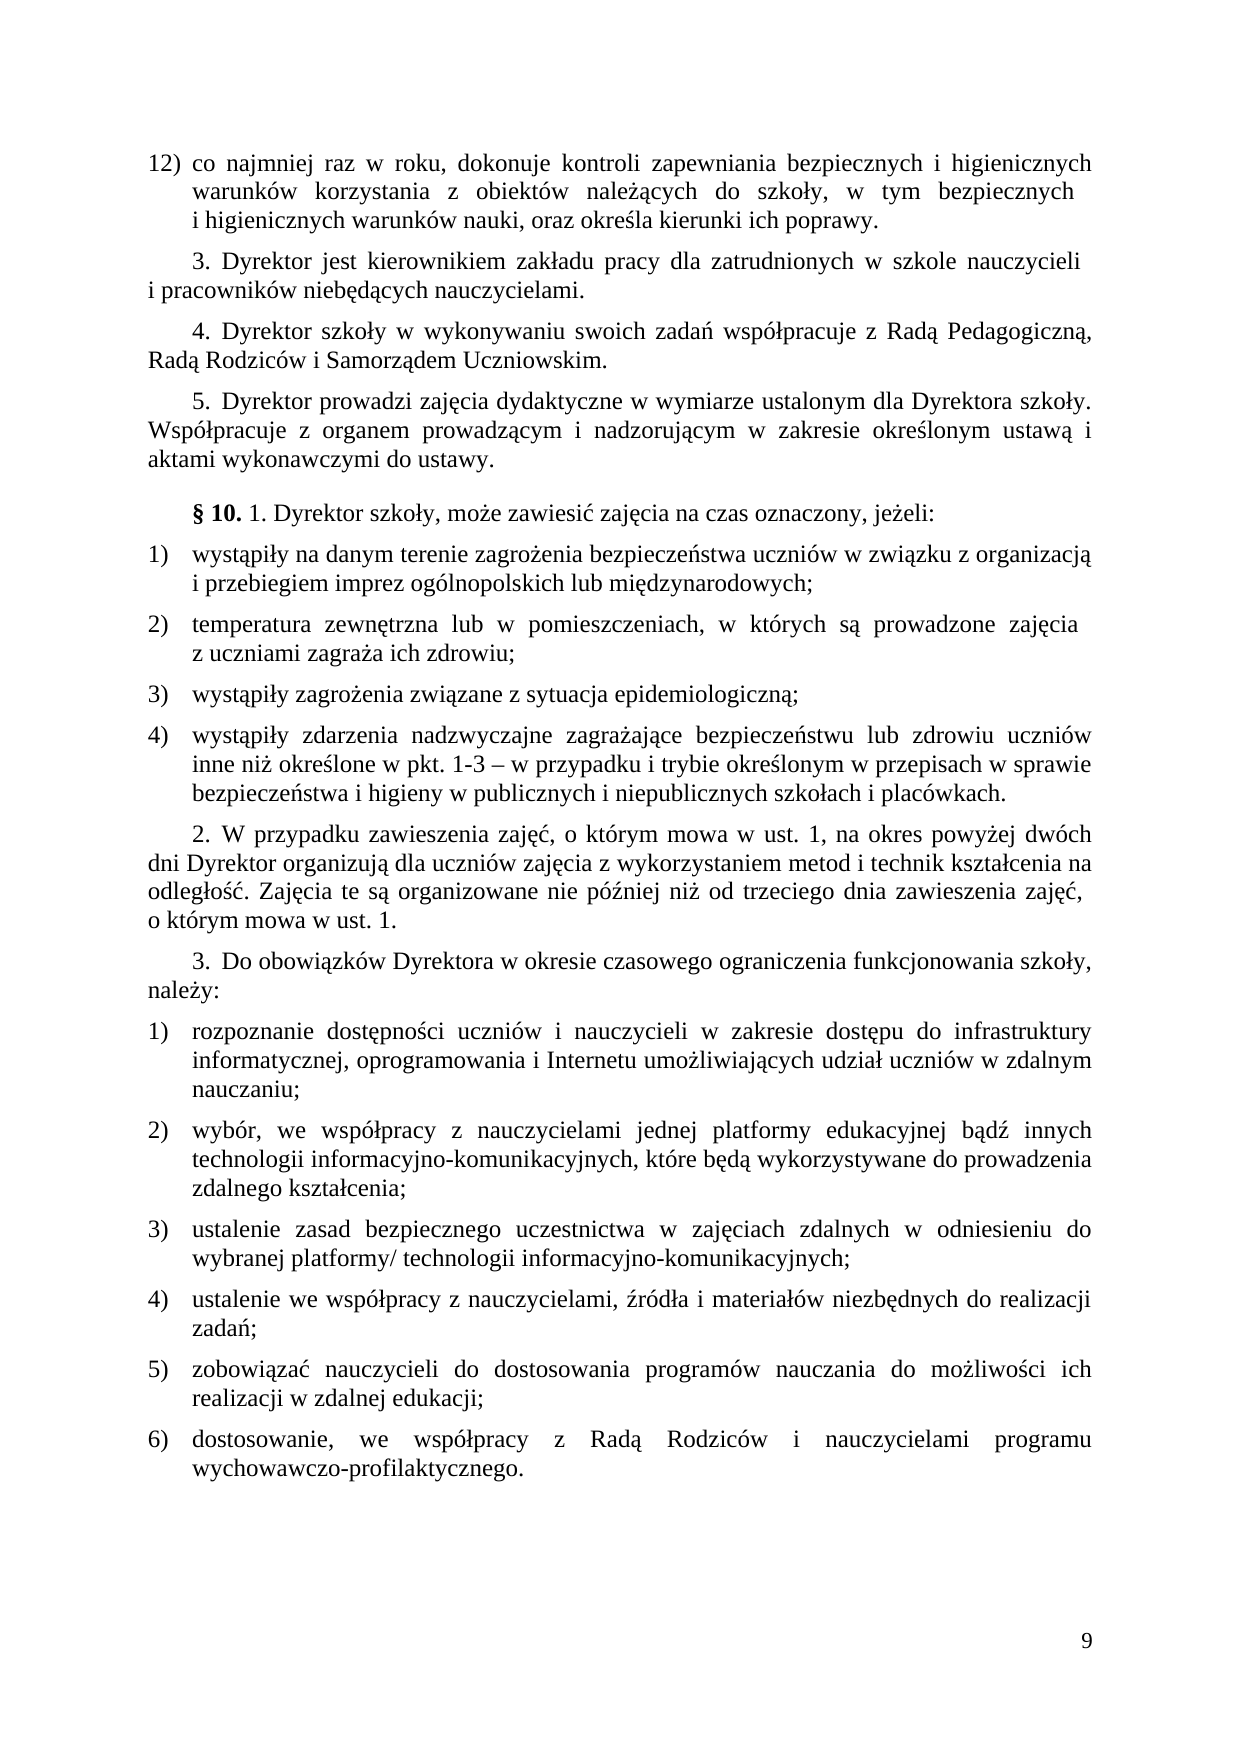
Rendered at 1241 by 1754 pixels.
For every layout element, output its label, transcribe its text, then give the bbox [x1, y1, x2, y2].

list Do obowiązków Dyrektora w okresie czasowego ograniczenia funkcjonowania szkoły, należy: [148, 946, 1093, 1004]
list wystąpiły zagrożenia związane z sytuacja epidemiologiczną; [148, 679, 1093, 708]
list rozpoznanie dostępności uczniów i nauczycieli w zakresie dostępu do infrastruktury informatycznej, oprogramowania i Internetu umożliwiających udział uczniów w zdalnym nauczaniu; [148, 1016, 1093, 1103]
list Dyrektor prowadzi zajęcia dydaktyczne w wymiarze ustalonym dla Dyrektora szkoły. Współpracuje z organem prowadzącym i nadzorującym w zakresie określonym ustawą i aktami wykonawczymi do ustawy. [148, 386, 1093, 473]
list Dyrektor jest kierownikiem zakładu pracy dla zatrudnionych w szkole nauczycieli i pracowników niebędących nauczycielami. [148, 246, 1093, 304]
list ustalenie we współpracy z nauczycielami, źródła i materiałów niezbędnych do realizacji zadań; [148, 1284, 1093, 1341]
list wystąpiły zdarzenia nadzwyczajne zagrażające bezpieczeństwu lub zdrowiu uczniów inne niż określone w pkt. 1-3 – w przypadku i trybie określonym w przepisach w sprawie bezpieczeństwa i higieny w publicznych i niepublicznych szkołach i placówkach. [148, 720, 1093, 806]
list dostosowanie, we współpracy z Radą Rodziców i nauczycielami programu wychowawczo-profilaktycznego. [148, 1424, 1093, 1481]
list temperatura zewnętrzna lub w pomieszczeniach, w których są prowadzone zajęcia z uczniami zagraża ich zdrowiu; [148, 609, 1093, 666]
text § 10. 1. Dyrektor szkoły, może zawiesić zajęcia na czas oznaczony, jeżeli: [148, 498, 1093, 526]
list co najmniej raz w roku, dokonuje kontroli zapewniania bezpiecznych i higienicznych warunków korzystania z obiektów należących do szkoły, w tym bezpiecznych i higienicznych warunków nauki, oraz określa kierunki ich poprawy. [148, 148, 1093, 234]
list ustalenie zasad bezpiecznego uczestnictwa w zajęciach zdalnych w odniesieniu do wybranej platformy/ technologii informacyjno-komunikacyjnych; [148, 1214, 1093, 1271]
list zobowiązać nauczycieli do dostosowania programów nauczania do możliwości ich realizacji w zdalnej edukacji; [148, 1354, 1093, 1411]
list wystąpiły na danym terenie zagrożenia bezpieczeństwa uczniów w związku z organizacją i przebiegiem imprez ogólnopolskich lub międzynarodowych; [148, 539, 1093, 596]
list W przypadku zawieszenia zajęć, o którym mowa w ust. 1, na okres powyżej dwóch dni Dyrektor organizują dla uczniów zajęcia z wykorzystaniem metod i technik kształcenia na odległość. Zajęcia te są organizowane nie później niż od trzeciego dnia zawieszenia zajęć, o którym mowa w ust. 1. [148, 819, 1093, 934]
list Dyrektor szkoły w wykonywaniu swoich zadań współpracuje z Radą Pedagogiczną, Radą Rodziców i Samorządem Uczniowskim. [148, 316, 1093, 374]
list wybór, we współpracy z nauczycielami jednej platformy edukacyjnej bądź innych technologii informacyjno-komunikacyjnych, które będą wykorzystywane do prowadzenia zdalnego kształcenia; [148, 1115, 1093, 1201]
